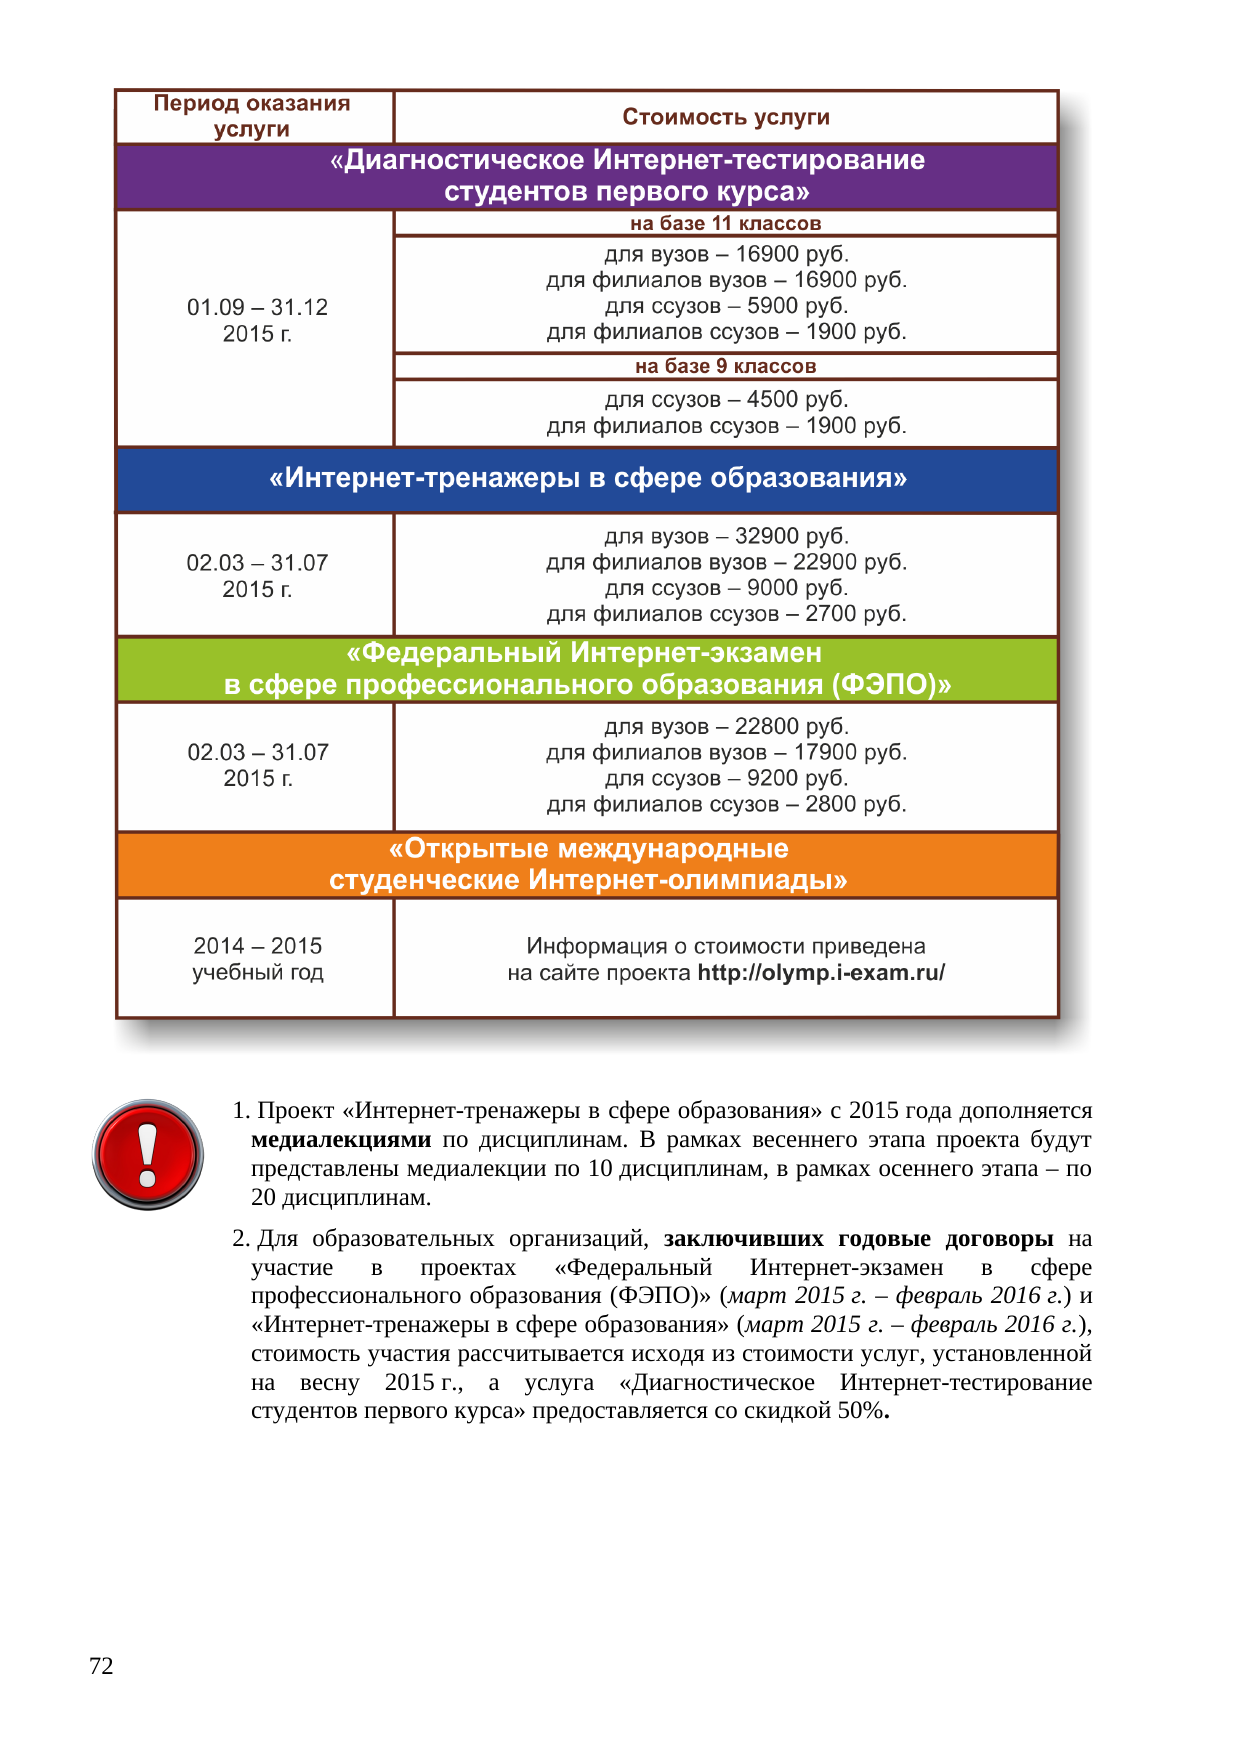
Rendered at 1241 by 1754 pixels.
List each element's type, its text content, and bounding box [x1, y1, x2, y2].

table_header 1. Проект «Интернет-тренажеры в сфере образования» с 2015 года дополняется медиалекциями по дисциплинам. В рамках весеннего этапа проекта будут представлены медиалекции по 10 дисциплинам, в рамках осеннего этапа – по 20 дисциплинам. 2. Для образовательных организаций, заключивших годовые договоры на участие в проектах «Федеральный Интернет-экзамен в сфере профессионального образования (ФЭПО)» (март 2015 г. – февраль 2016 г.) и «Интернет-тренажеры в сфере образования» (март 2015 г. – февраль 2016 г.), стоимость участия рассчитывается исходя из стоимости услуг, установленной на весну 2015 г., а услуга «Диагностическое Интернет-тестирование студентов первого курса» предоставляется со скидкой 50%. [219, 1083, 1104, 1424]
picture [112, 88, 1093, 1055]
picture [88, 1095, 207, 1213]
table_header [78, 1083, 219, 1424]
